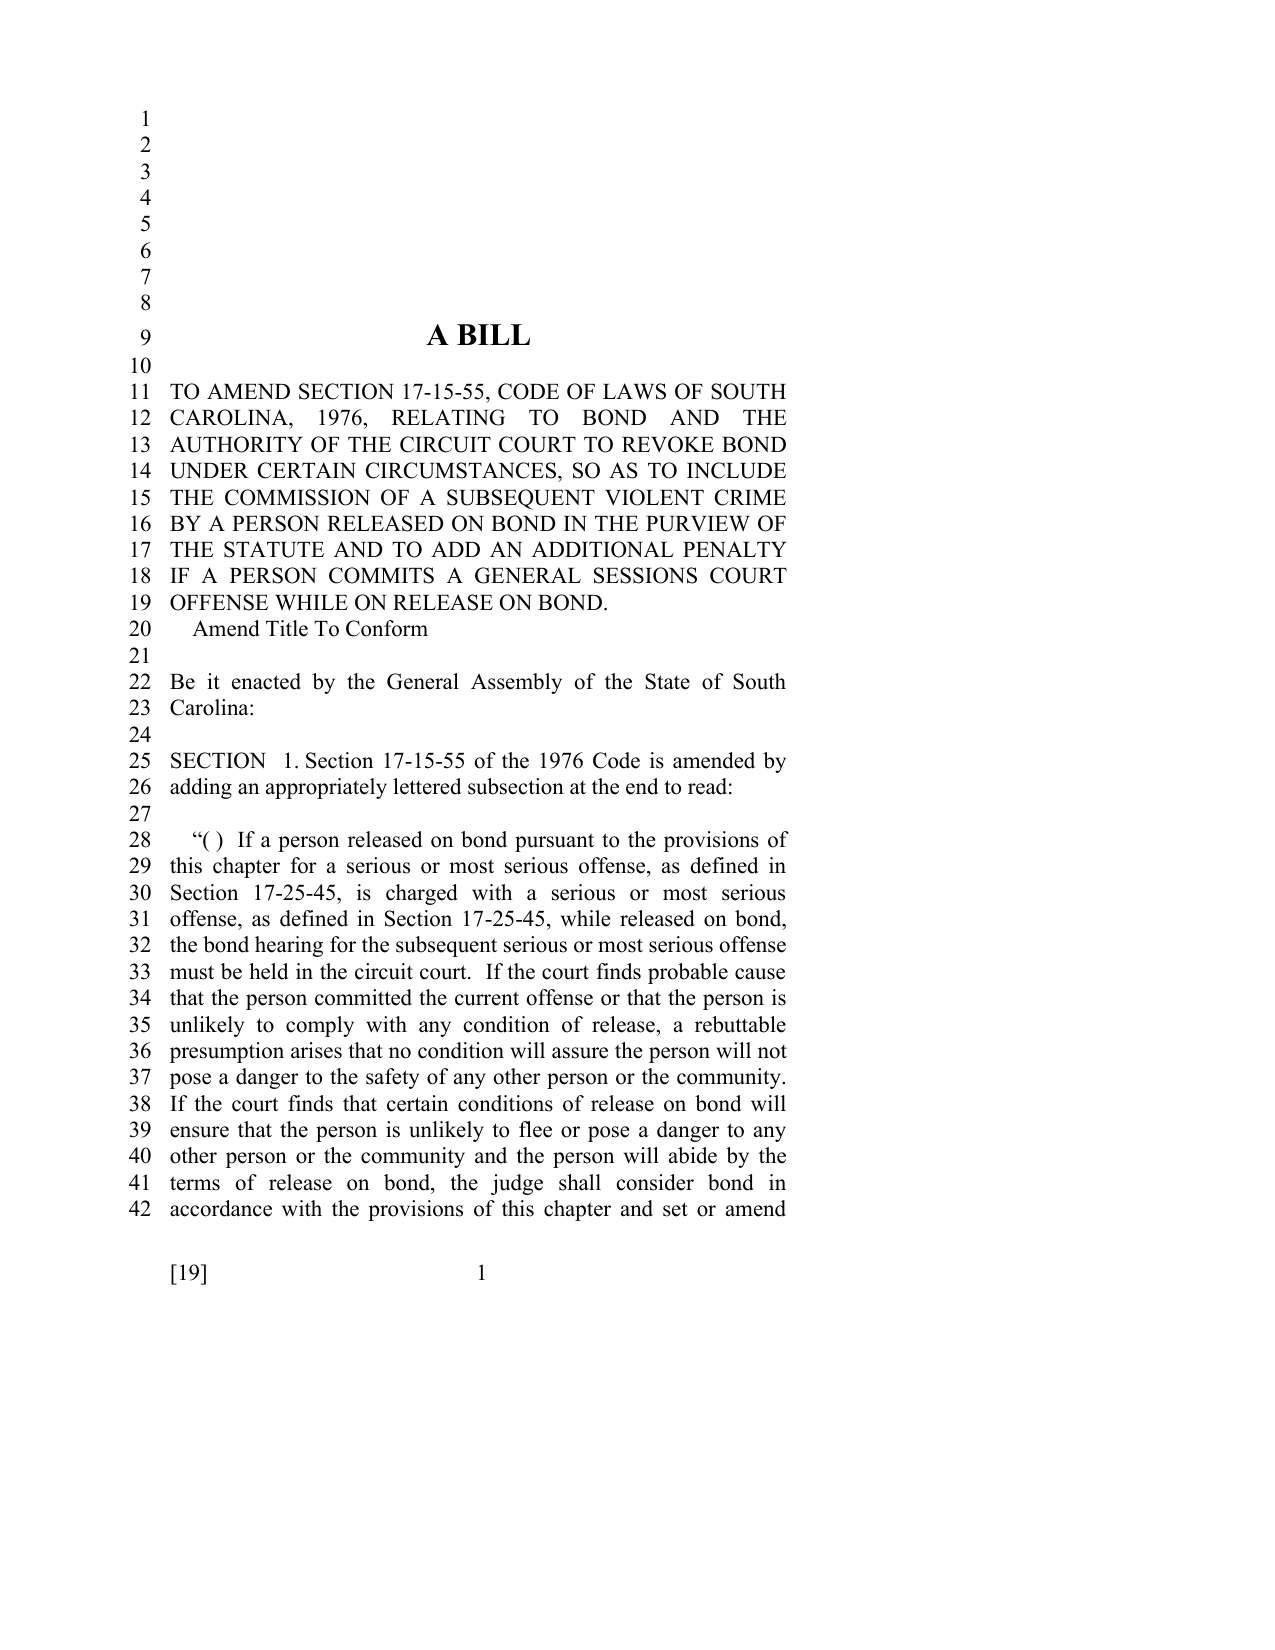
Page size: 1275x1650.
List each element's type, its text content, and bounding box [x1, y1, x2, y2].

text SECTION 1. Section 17-15-55 of the 1976 Code is amended by adding an appropriately lettered subsection at the end to read: [169, 747, 787, 800]
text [169, 826, 787, 1221]
text A BILL [169, 316, 787, 352]
text Be it enacted by the General Assembly of the State of South Carolina: [169, 668, 787, 721]
text TO AMEND SECTION 17-15-55, CODE OF LAWS OF SOUTH CAROLINA, 1976, RELATING TO BOND AND THE AUTHORITY OF THE CIRCUIT COURT TO REVOKE BOND UNDER CERTAIN CIRCUMSTANCES, SO AS TO INCLUDE THE COMMISSION OF A SUBSEQUENT VIOLENT CRIME BY A PERSON RELEASED ON BOND IN THE PURVIEW OF THE STATUTE AND TO ADD AN ADDITIONAL PENALTY IF A PERSON COMMITS A GENERAL SESSIONS COURT OFFENSE WHILE ON RELEASE ON BOND. [169, 378, 787, 615]
text Amend Title To Conform [169, 615, 787, 642]
